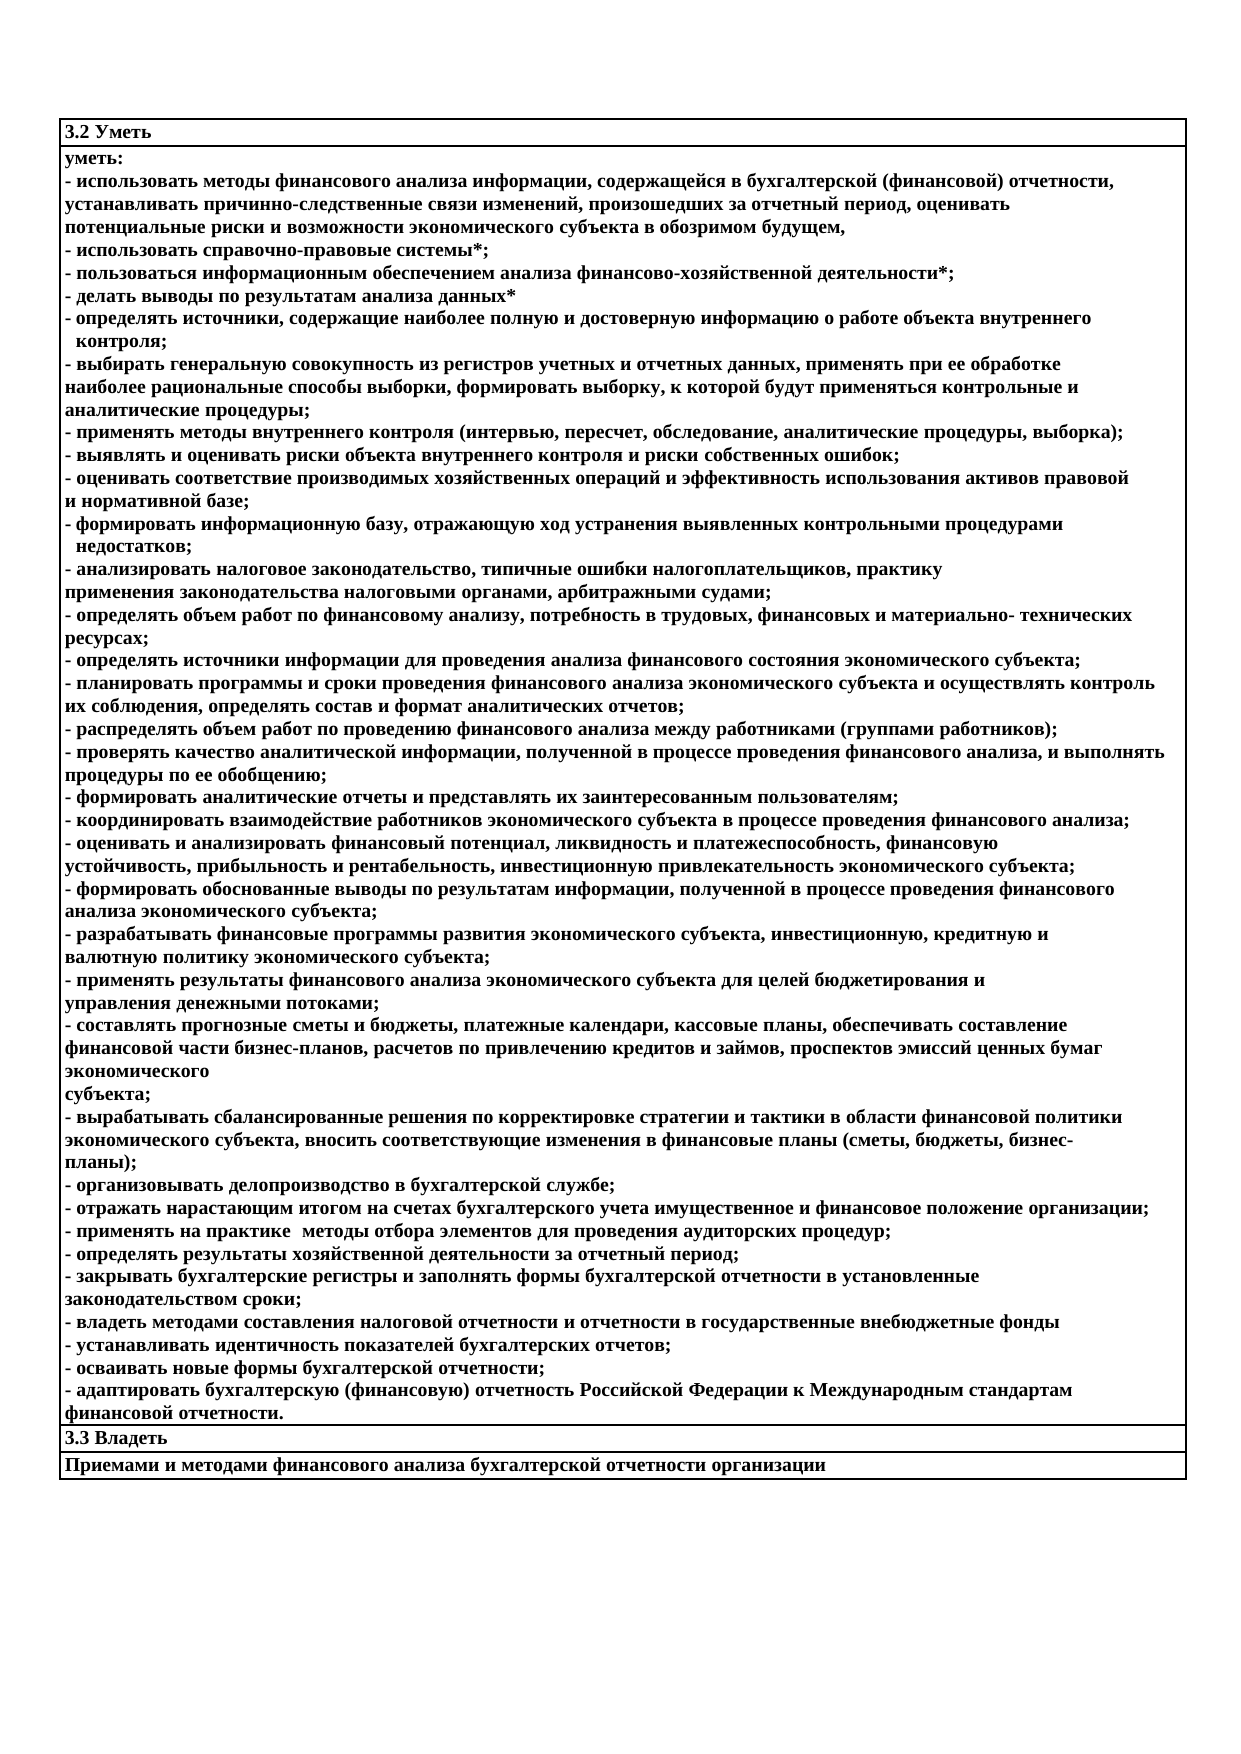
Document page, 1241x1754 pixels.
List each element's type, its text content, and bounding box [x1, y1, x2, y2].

table_cell уметь: использовать методы финансового анализа информации, содержащейся в бухгалтерской (финансовой) отчетности, устанавливать причинно-следственные связи изменений, произошедших за отчетный период, оценивать потенциальные риски и возможности экономического субъекта в обозримом будущем, использовать справочно-правовые системы*; пользоваться информационным обеспечением анализа финансово-хозяйственной деятельности*; делать выводы по результатам анализа данных* определять источники, содержащие наиболее полную и достоверную информацию о работе объекта внутреннего контроля; выбирать генеральную совокупность из регистров учетных и отчетных данных, применять при ее обработке наиболее рациональные способы выборки, формировать выборку, к которой будут применяться контрольные и аналитические процедуры; применять методы внутреннего контроля (интервью, пересчет, обследование, аналитические процедуры, выборка); выявлять и оценивать риски объекта внутреннего контроля и риски собственных ошибок; оценивать соответствие производимых хозяйственных операций и эффективность использования активов правовой и нормативной базе; формировать информационную базу, отражающую ход устранения выявленных контрольными процедурами недостатков; анализировать налоговое законодательство, типичные ошибки налогоплательщиков, практику применения законодательства налоговыми органами, арбитражными судами; определять объем работ по финансовому анализу, потребность в трудовых, финансовых и материально- технических ресурсах; определять источники информации для проведения анализа финансового состояния экономического субъекта; планировать программы и сроки проведения финансового анализа экономического субъекта и осуществлять контроль их соблюдения, определять состав и формат аналитических отчетов; распределять объем работ по проведению финансового анализа между работниками (группами работников); проверять качество аналитической информации, полученной в процессе проведения финансового анализа, и выполнять процедуры по ее обобщению; формировать аналитические отчеты и представлять их заинтересованным пользователям; координировать взаимодействие работников экономического субъекта в процессе проведения финансового анализа; оценивать и анализировать финансовый потенциал, ликвидность и платежеспособность, финансовую устойчивость, прибыльность и рентабельность, инвестиционную привлекательность экономического субъекта; формировать обоснованные выводы по результатам информации, полученной в процессе проведения финансового анализа экономического субъекта; разрабатывать финансовые программы развития экономического субъекта, инвестиционную, кредитную и валютную политику экономического субъекта; применять результаты финансового анализа экономического субъекта для целей бюджетирования и управления денежными потоками; составлять прогнозные сметы и бюджеты, платежные календари, кассовые планы, обеспечивать составление финансовой части бизнес-планов, расчетов по привлечению кредитов и займов, проспектов эмиссий ценных бумаг экономического субъекта; вырабатывать сбалансированные решения по корректировке стратегии и тактики в области финансовой политики экономического субъекта, вносить соответствующие изменения в финансовые планы (сметы, бюджеты, бизнес- планы); организовывать делопроизводство в бухгалтерской службе; отражать нарастающим итогом на счетах бухгалтерского учета имущественное и финансовое положение организации; применять на практике методы отбора элементов для проведения аудиторских процедур; определять результаты хозяйственной деятельности за отчетный период; закрывать бухгалтерские регистры и заполнять формы бухгалтерской отчетности в установленные законодательством сроки; владеть методами составления налоговой отчетности и отчетности в государственные внебюджетные фонды устанавливать идентичность показателей бухгалтерских отчетов; осваивать новые формы бухгалтерской отчетности; адаптировать бухгалтерскую (финансовую) отчетность Российской Федерации к Международным стандартам финансовой отчетности. [61, 147, 1185, 1424]
table_cell 3.3 Владеть [61, 1426, 1185, 1451]
table_header 3.2 Уметь [61, 120, 1185, 145]
table_cell Приемами и методами финансового анализа бухгалтерской отчетности организации [61, 1453, 1185, 1478]
